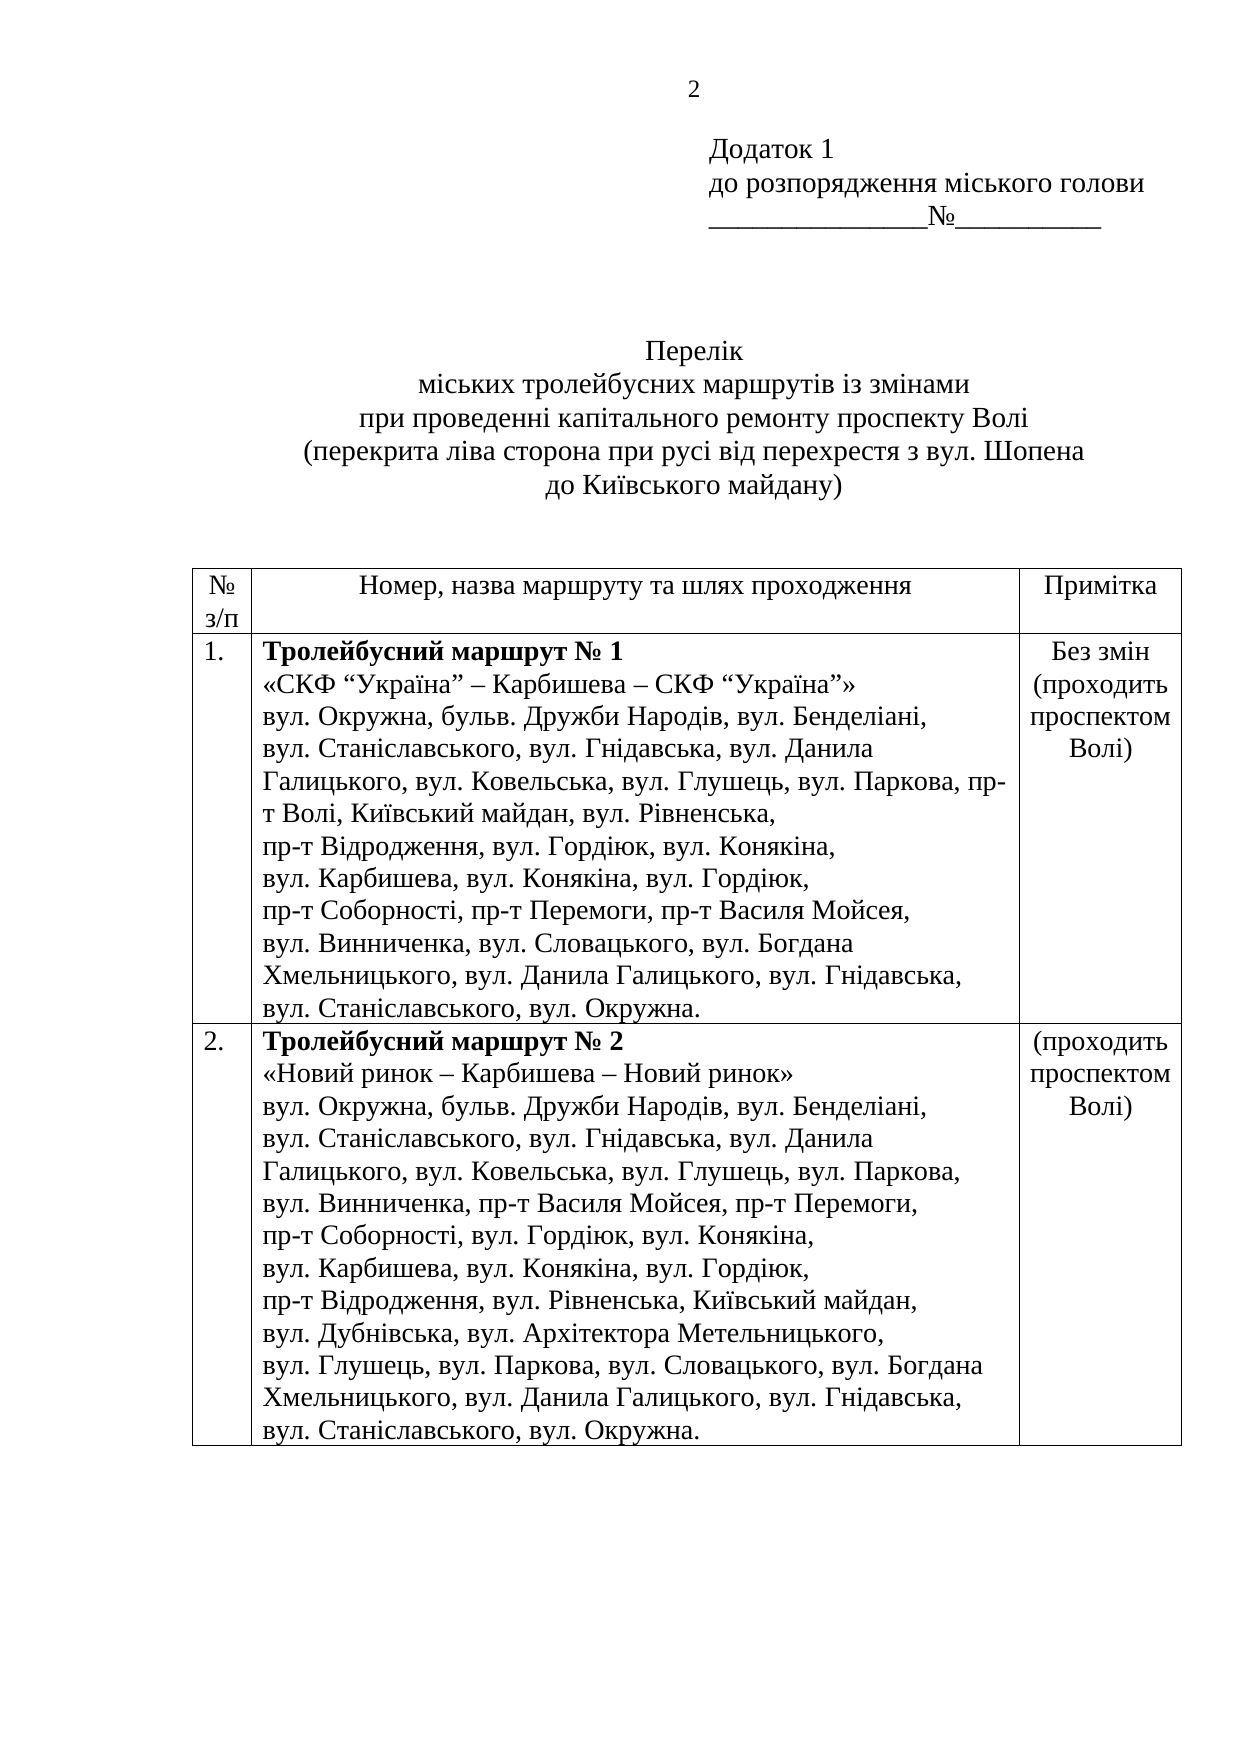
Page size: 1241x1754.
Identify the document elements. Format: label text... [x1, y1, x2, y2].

table_cell 2. [193, 1024, 251, 1445]
text до розпорядження міського голови [207, 165, 1181, 198]
table_header Примітка [1020, 569, 1181, 633]
table_cell Без змін (проходить проспектом Волі) [1020, 634, 1181, 1023]
text Додаток 1 [207, 131, 1181, 165]
text (перекрита ліва сторона при русі від перехрестя з вул. Шопена [207, 433, 1181, 467]
text міських тролейбусних маршрутів із змінами [207, 366, 1181, 400]
table_cell Тролейбусний маршрут № 2 «Новий ринок – Карбишева – Новий ринок» вул. Окружна, бульв. Дружби Народів, вул. Бенделіані, вул. Станіславського, вул. Гнідавська, вул. Данила Галицького, вул. Ковельська, вул. Глушець, вул. Паркова, вул. Винниченка, пр-т Василя Мойсея, пр-т Перемоги, пр-т Соборності, вул. Гордіюк, вул. Конякіна, вул. Карбишева, вул. Конякіна, вул. Гордіюк, пр-т Відродження, вул. Рівненська, Київський майдан, вул. Дубнівська, вул. Архітектора Метельницького, вул. Глушець, вул. Паркова, вул. Словацького, вул. Богдана Хмельницького, вул. Данила Галицького, вул. Гнідавська, вул. Станіславського, вул. Окружна. [252, 1024, 1019, 1445]
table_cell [1020, 1024, 1181, 1445]
text при проведенні капітального ремонту проспекту Волі [207, 400, 1181, 433]
table_cell Тролейбусний маршрут № 1 «СКФ “Україна” – Карбишева – СКФ “Україна”» вул. Окружна, бульв. Дружби Народів, вул. Бенделіані, вул. Станіславського, вул. Гнідавська, вул. Данила Галицького, вул. Ковельська, вул. Глушець, вул. Паркова, пр-т Волі, Київський майдан, вул. Рівненська, пр-т Відродження, вул. Гордіюк, вул. Конякіна, вул. Карбишева, вул. Конякіна, вул. Гордіюк, пр-т Соборності, пр-т Перемоги, пр-т Василя Мойсея, вул. Винниченка, вул. Словацького, вул. Богдана Хмельницького, вул. Данила Галицького, вул. Гнідавська, вул. Станіславського, вул. Окружна. [252, 634, 1019, 1023]
text _______________№__________ [709, 198, 1181, 232]
table_cell 1. [193, 634, 251, 1023]
text Перелік [207, 333, 1181, 366]
text до Київського майдану) [207, 467, 1181, 500]
table_header № з/п [193, 569, 251, 633]
table_header Номер, назва маршруту та шлях проходження [252, 569, 1019, 633]
